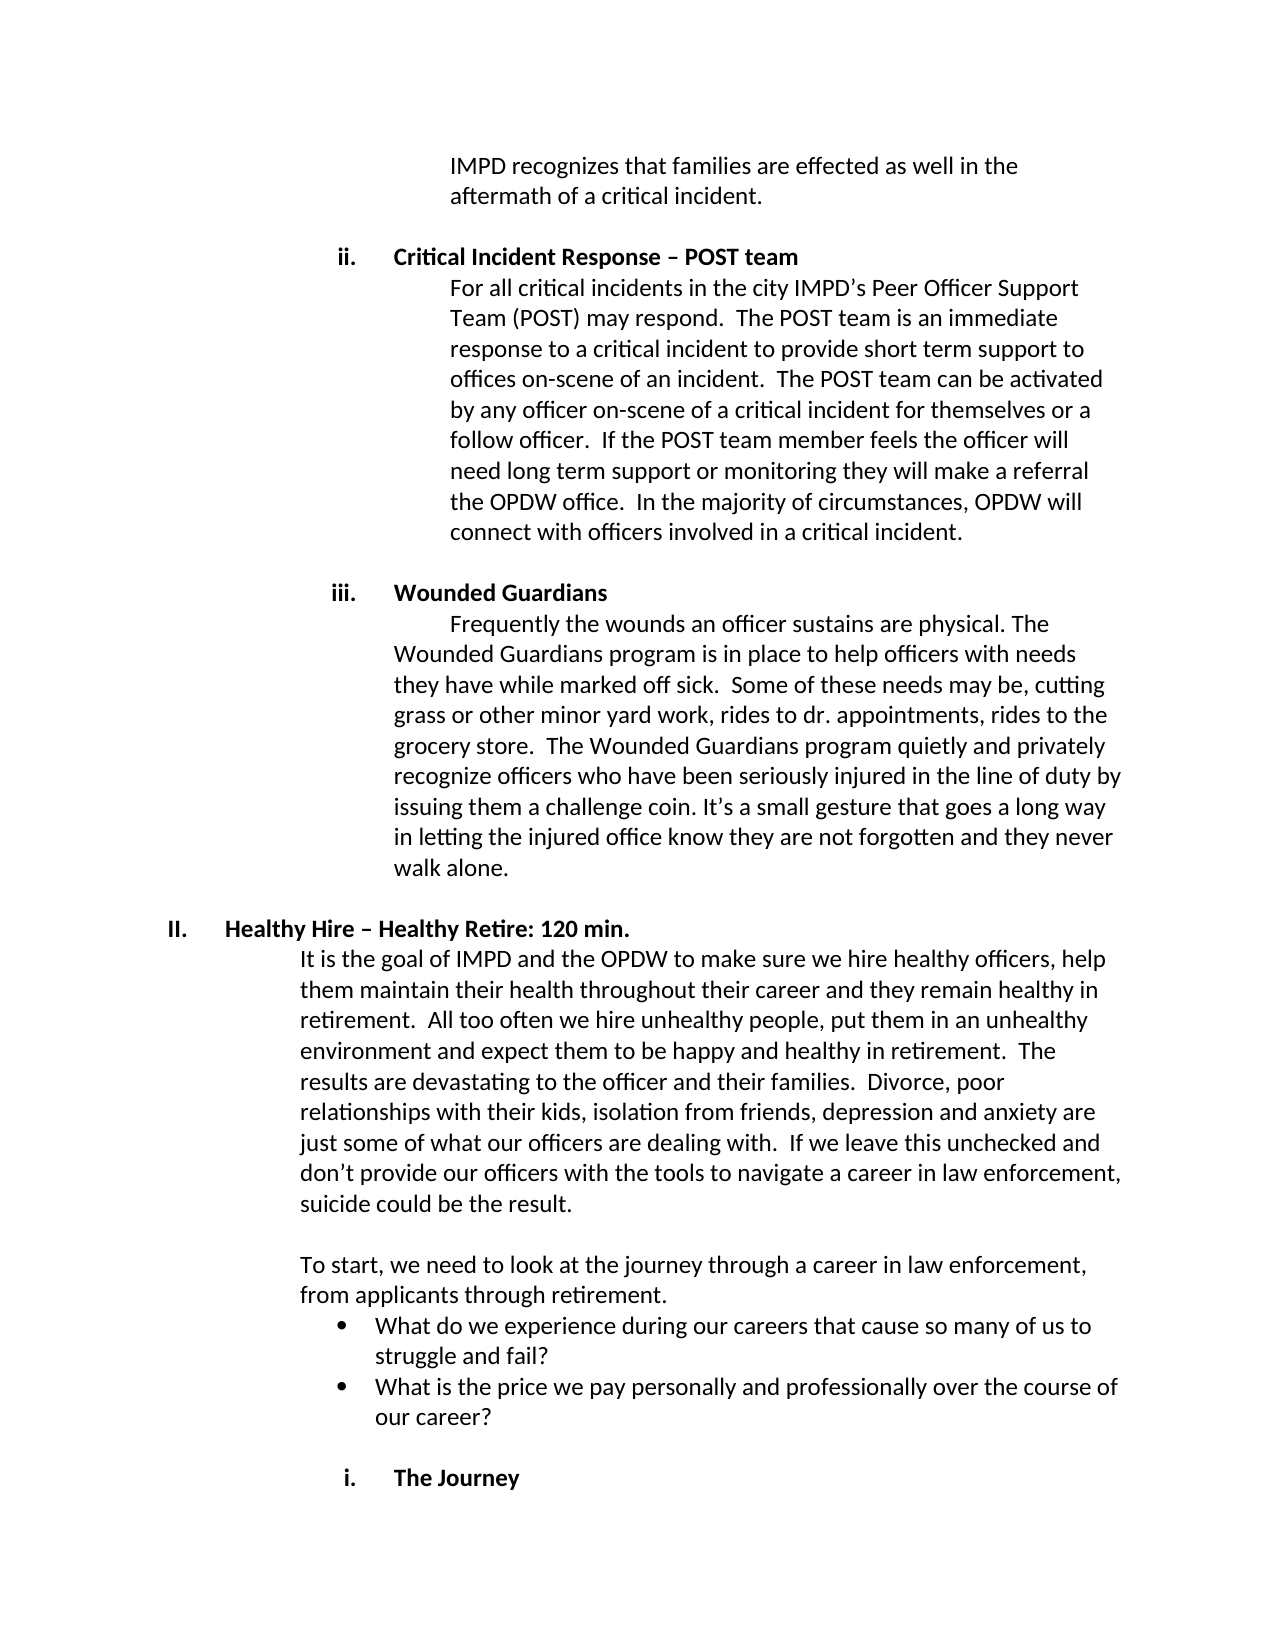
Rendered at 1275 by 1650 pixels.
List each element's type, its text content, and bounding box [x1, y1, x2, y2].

list Wounded Guardians [356, 577, 1125, 608]
text For all critical incidents in the city IMPD’s Peer Officer Support Team (POST) may respond. The POST team is an immediate response to a critical incident to provide short term support to offices on-scene of an incident. The POST team can be activated by any officer on-scene of a critical incident for themselves or a follow officer. If the POST team member feels the officer will need long term support or monitoring they will make a referral the OPDW office. In the majority of circumstances, OPDW will connect with officers involved in a critical incident. [450, 272, 1125, 547]
list What do we experience during our careers that cause so many of us to struggle and fail? [337, 1310, 1125, 1371]
list Critical Incident Response – POST team [356, 242, 1125, 272]
text Frequently the wounds an officer sustains are physical. The Wounded Guardians program is in place to help officers with needs they have while marked off sick. Some of these needs may be, cutting grass or other minor yard work, rides to dr. appointments, rides to the grocery store. The Wounded Guardians program quietly and privately recognize officers who have been seriously injured in the line of duty by issuing them a challenge coin. It’s a small gesture that goes a long way in letting the injured office know they are not forgotten and they never walk alone. [394, 608, 1125, 882]
list What is the price we pay personally and professionally over the course of our career? [337, 1371, 1125, 1432]
list The Journey [356, 1462, 1125, 1493]
text To start, we need to look at the journey through a career in law enforcement, from applicants through retirement. [300, 1249, 1125, 1310]
list Healthy Hire – Healthy Retire: 120 min. [187, 913, 1125, 943]
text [450, 150, 1125, 211]
text It is the goal of IMPD and the OPDW to make sure we hire healthy officers, help them maintain their health throughout their career and they remain healthy in retirement. All too often we hire unhealthy people, put them in an unhealthy environment and expect them to be happy and healthy in retirement. The results are devastating to the officer and their families. Divorce, poor relationships with their kids, isolation from friends, depression and anxiety are just some of what our officers are dealing with. If we leave this unchecked and don’t provide our officers with the tools to navigate a career in law enforcement, suicide could be the result. [300, 943, 1125, 1218]
